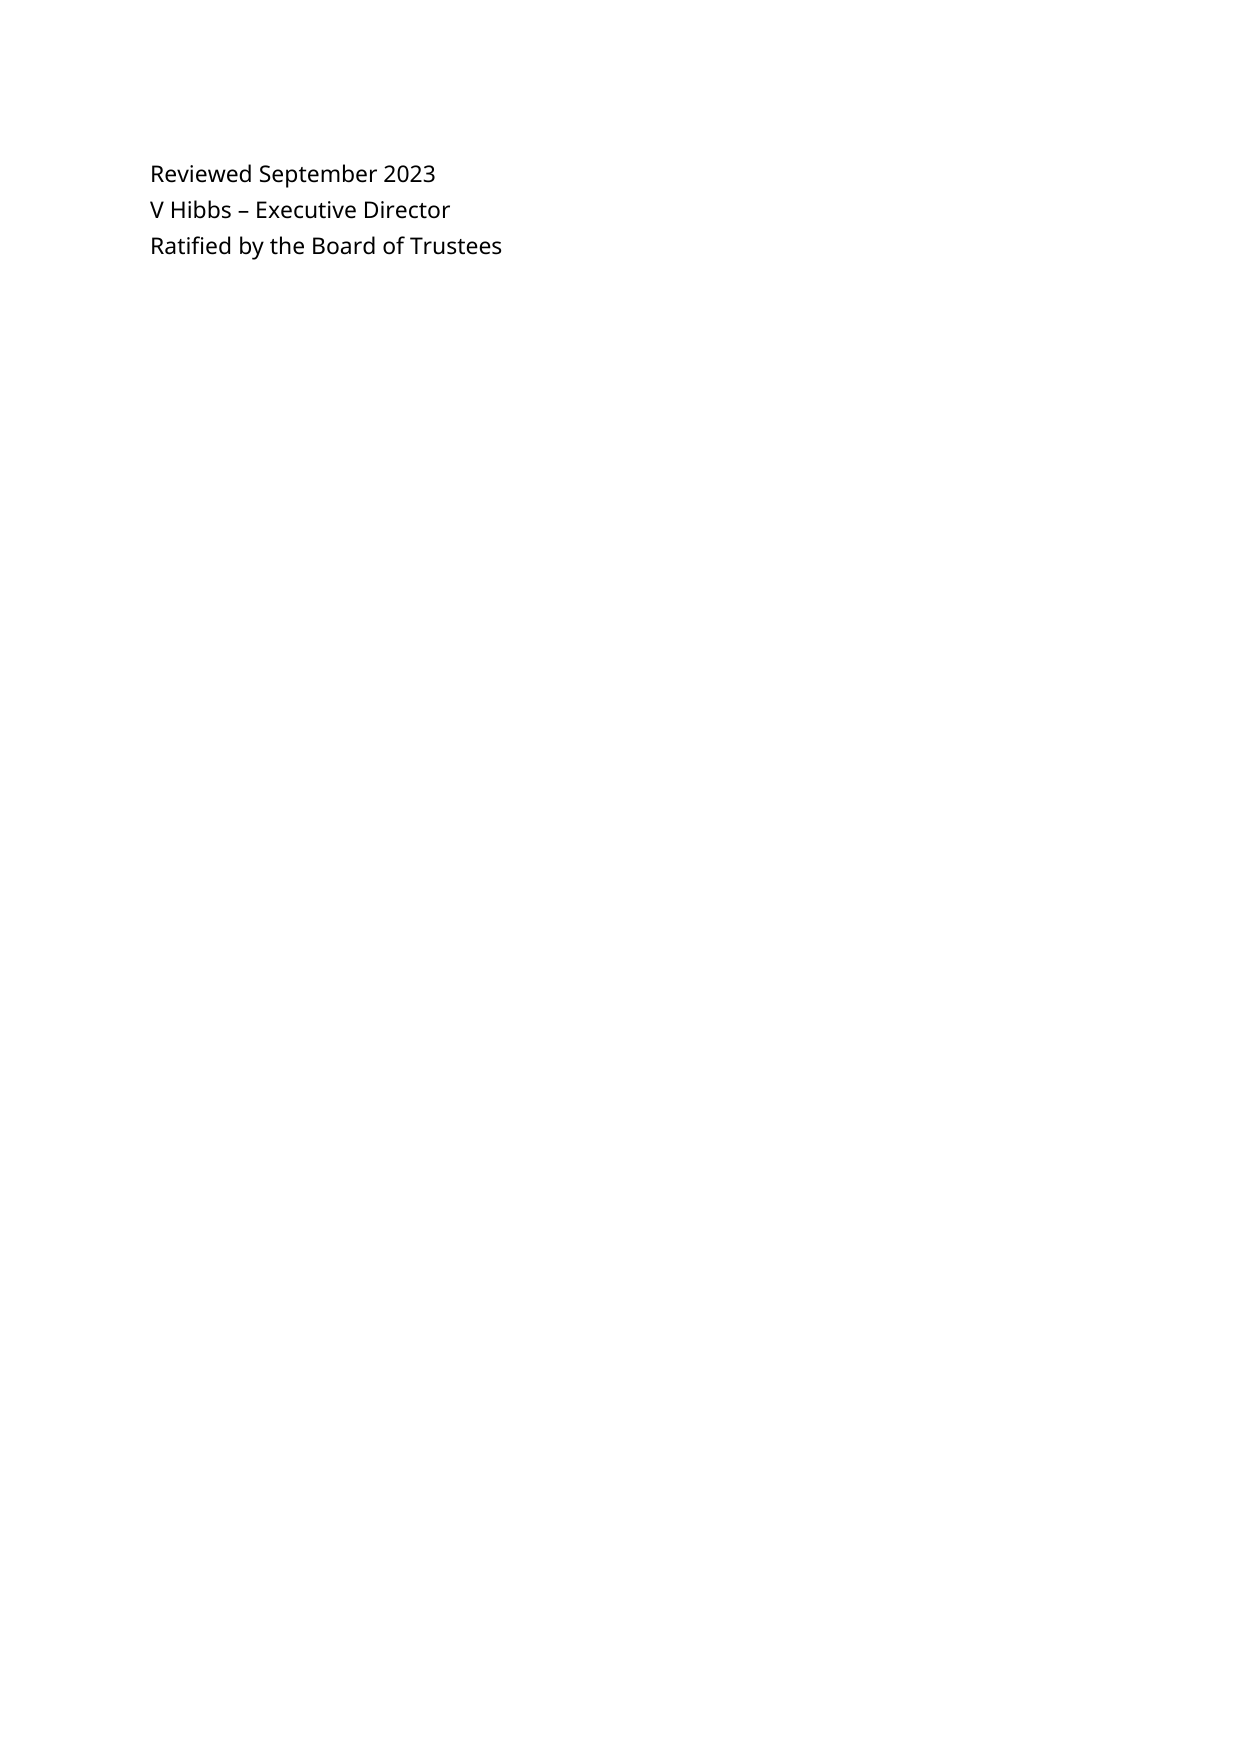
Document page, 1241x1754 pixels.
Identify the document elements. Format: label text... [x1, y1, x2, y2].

text Ratified by the Board of Trustees [150, 230, 1137, 261]
text V Hibbs – Executive Director [150, 194, 1137, 225]
text Reviewed September 2023 [150, 158, 1137, 189]
